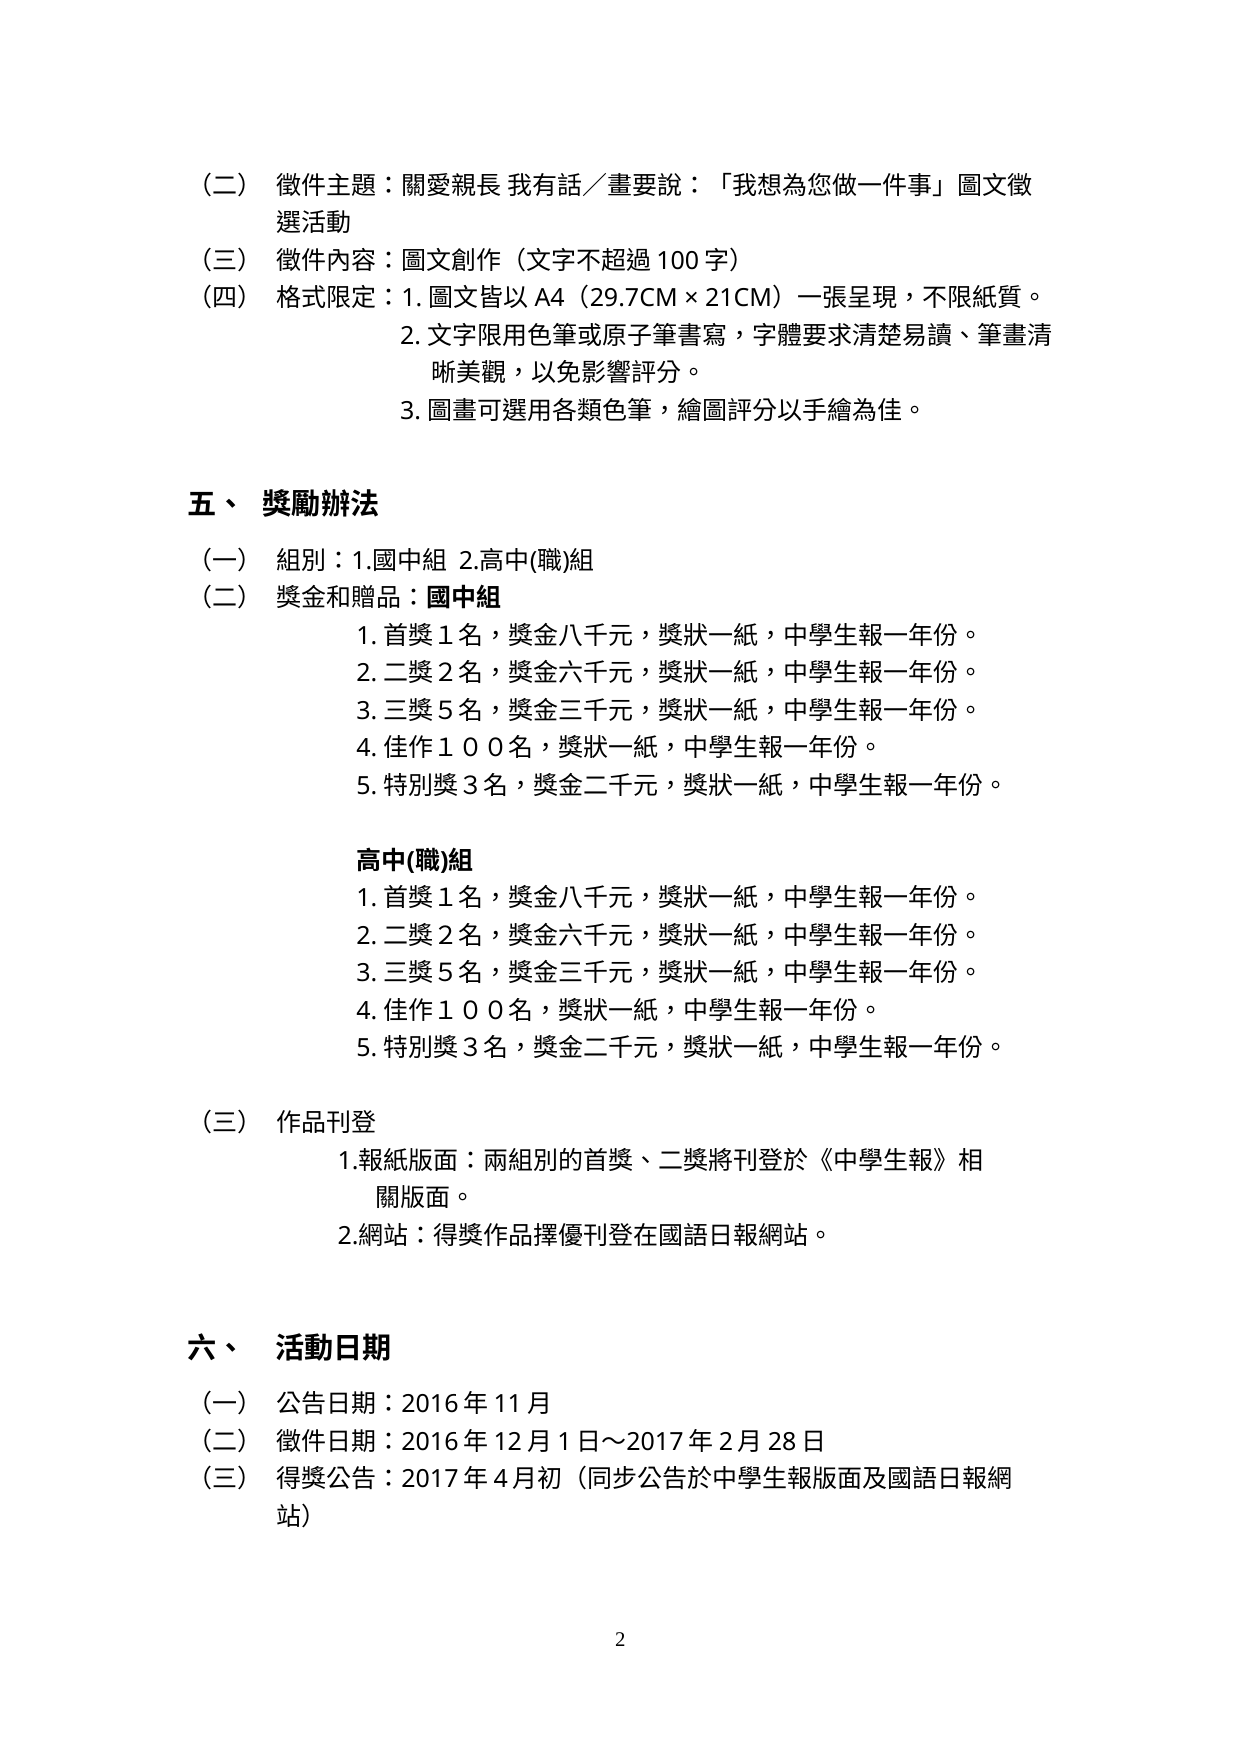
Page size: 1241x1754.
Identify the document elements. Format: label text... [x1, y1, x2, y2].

text 關版面。 [350, 1177, 1053, 1214]
text 4. 佳作１００名，獎狀一紙，中學生報一年份。 [187, 727, 1053, 764]
text 4. 佳作１００名，獎狀一紙，中學生報一年份。 [187, 989, 1053, 1027]
text 2. 二獎２名，獎金六千元，獎狀一紙，中學生報一年份。 [187, 652, 1053, 689]
list 格式限定：1. 圖文皆以 A4（ × ）一張呈現，不限紙質。 [187, 277, 1053, 314]
text 5. 特別獎３名，獎金二千元，獎狀一紙，中學生報一年份。 [187, 764, 1053, 802]
text 1. 首獎１名，獎金八千元，獎狀一紙，中學生報一年份。 [187, 614, 1053, 652]
text 5. 特別獎３名，獎金二千元，獎狀一紙，中學生報一年份。 [187, 1027, 1053, 1064]
list 徵件內容：圖文創作（文字不超過100字） [187, 239, 1053, 277]
text 2. 文字限用色筆或原子筆書寫，字體要求清楚易讀、筆畫清晰美觀，以免影響評分。 [400, 314, 1053, 389]
text 2. 二獎２名，獎金六千元，獎狀一紙，中學生報一年份。 [187, 914, 1053, 952]
list 作品刊登 [187, 1102, 1053, 1139]
text 3. 三獎５名，獎金三千元，獎狀一紙，中學生報一年份。 [187, 689, 1053, 727]
list 組別：1.國中組 2.高中(職)組 [187, 539, 1053, 577]
text 3. 圖畫可選用各類色筆，繪圖評分以手繪為佳。 [187, 389, 1053, 427]
text 3. 三獎５名，獎金三千元，獎狀一紙，中學生報一年份。 [187, 952, 1053, 989]
text 1. 首獎１名，獎金八千元，獎狀一紙，中學生報一年份。 [187, 877, 1053, 914]
list 徵件日期：2016年12月1日～2017年2月28日 [187, 1421, 1053, 1458]
list 獎勵辦法 [187, 464, 1053, 539]
text 2.網站：得獎作品擇優刊登在國語日報網站。 [187, 1214, 1053, 1252]
list 獎金和贈品：國中組 [187, 577, 1053, 614]
text 高中(職)組 [187, 839, 1053, 877]
list 公告日期：2016年11月 [187, 1383, 1053, 1421]
text 1.報紙版面：兩組別的首獎、二獎將刊登於《中學生報》相 [187, 1139, 1053, 1177]
list 活動日期 [187, 1308, 1053, 1383]
list 徵件主題：關愛親長 我有話／畫要說：「我想為您做一件事」圖文徵選活動 [187, 164, 1053, 239]
list 得獎公告：2017年4月初（同步公告於中學生報版面及國語日報網站） [187, 1458, 1053, 1533]
